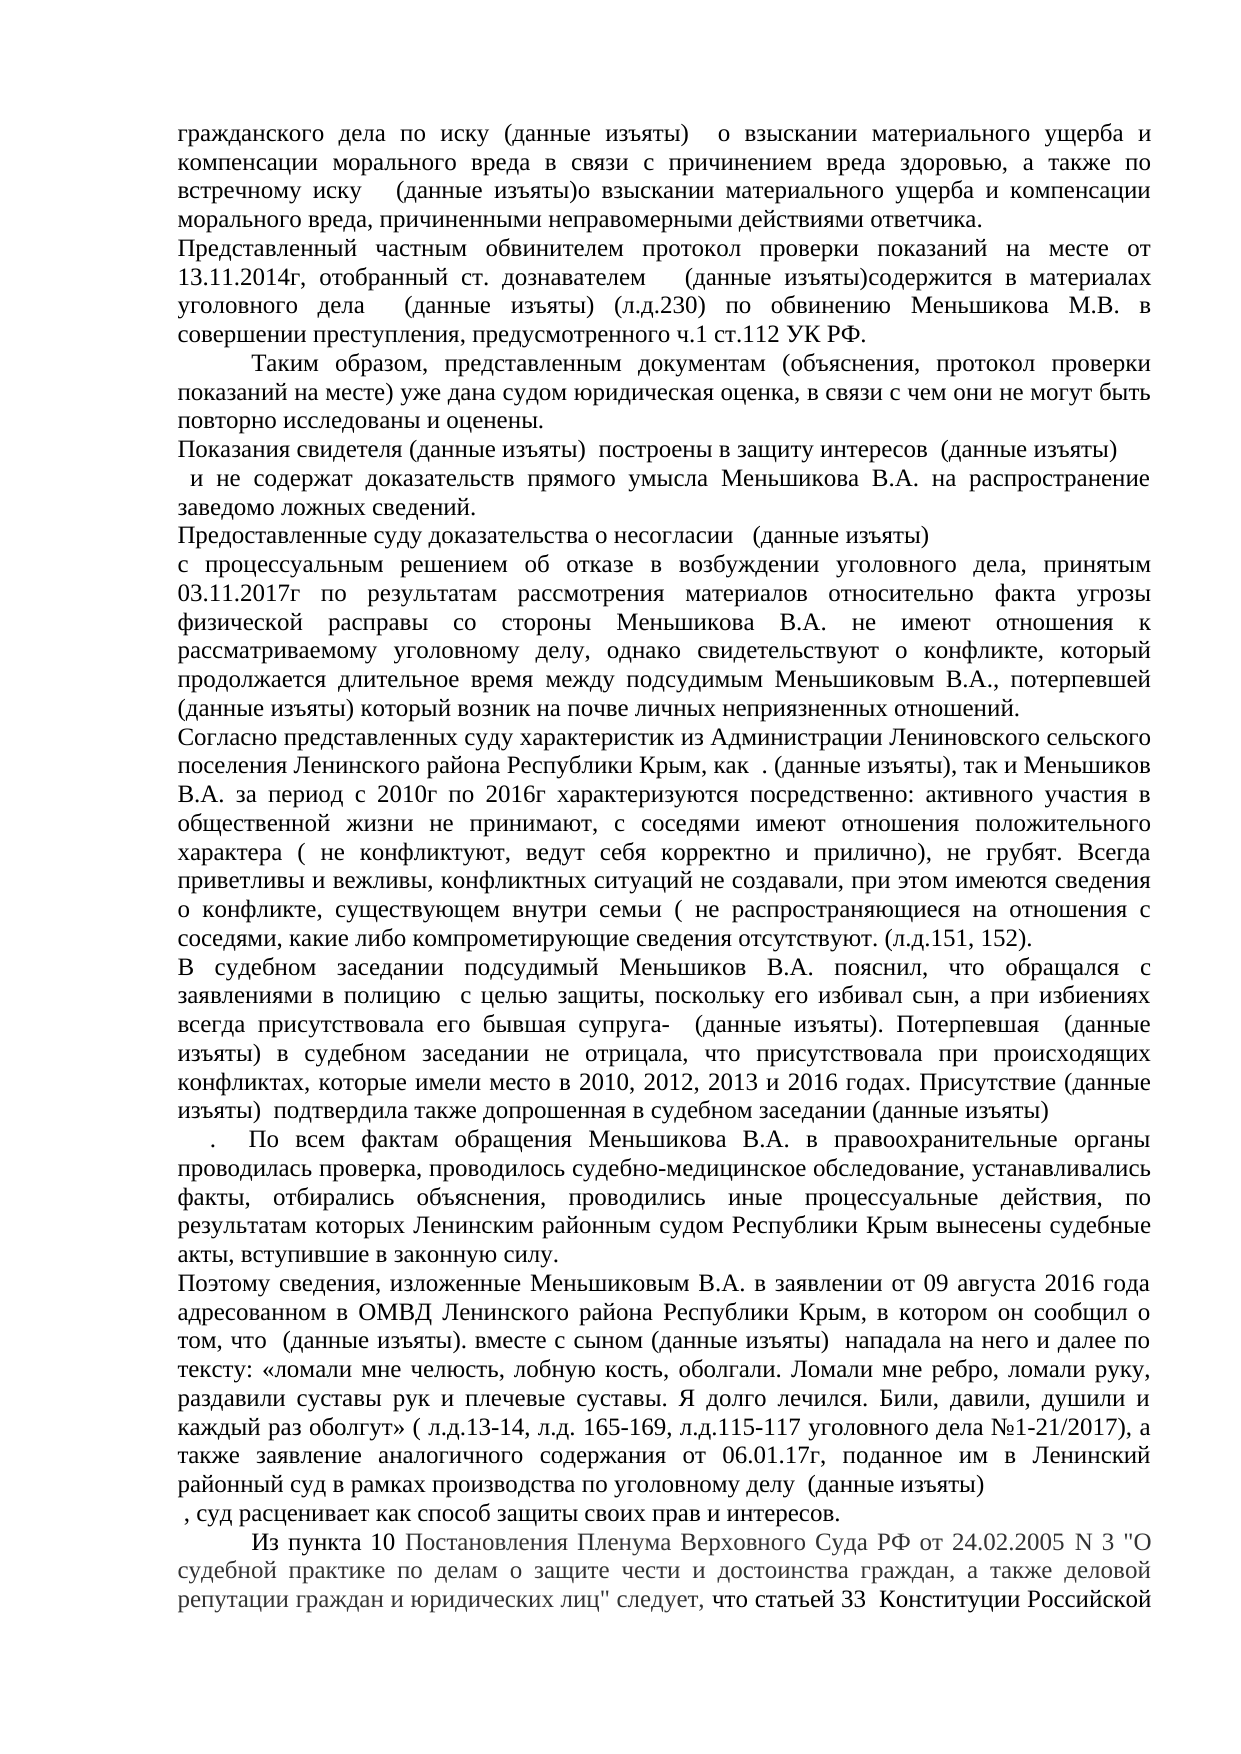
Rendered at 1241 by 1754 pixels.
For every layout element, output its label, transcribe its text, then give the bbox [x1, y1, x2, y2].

text Представленный частным обвинителем протокол проверки показаний на месте от 13.11.2014г, отобранный ст. дознавателем (данные изъяты)содержится в материалах уголовного дела (данные изъяты) (л.д.230) по обвинению Меньшикова М.В. в совершении преступления, предусмотренного ч.1 ст.112 УК РФ. [177, 233, 1152, 348]
text Поэтому сведения, изложенные Меньшиковым В.А. в заявлении от 09 августа 2016 года адресованном в ОМВД Ленинского района Республики Крым, в котором он сообщил о том, что (данные изъяты). вместе с сыном (данные изъяты) нападала на него и далее по тексту: «ломали мне челюсть, лобную кость, оболгали. Ломали мне ребро, ломали руку, раздавили суставы рук и плечевые суставы. Я долго лечился. Били, давили, душили и каждый раз оболгут» ( л.д.13-14, л.д. 165-169, л.д.115-117 уголовного дела №1-21/2017), а также заявление аналогичного содержания от 06.01.17г, поданное им в Ленинский районный суд в рамках производства по уголовному делу (данные изъяты) [177, 1268, 1152, 1498]
text , суд расценивает как способ защиты своих прав и интересов. [177, 1498, 1152, 1527]
text Показания свидетеля (данные изъяты) построены в защиту интересов (данные изъяты) [177, 434, 1152, 463]
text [177, 118, 1152, 233]
text В судебном заседании подсудимый Меньшиков В.А. пояснил, что обращался с заявлениями в полицию с целью защиты, поскольку его избивал сын, а при избиениях всегда присутствовала его бывшая супруга- (данные изъяты). Потерпевшая (данные изъяты) в судебном заседании не отрицала, что присутствовала при происходящих конфликтах, которые имели место в 2010, 2012, 2013 и 2016 годах. Присутствие (данные изъяты) подтвердила также допрошенная в судебном заседании (данные изъяты) [177, 952, 1152, 1124]
text и не содержат доказательств прямого умысла Меньшикова В.А. на распространение заведомо ложных сведений. [177, 463, 1152, 521]
text с процессуальным решением об отказе в возбуждении уголовного дела, принятым 03.11.2017г по результатам рассмотрения материалов относительно факта угрозы физической расправы со стороны Меньшикова В.А. не имеют отношения к рассматриваемому уголовному делу, однако свидетельствуют о конфликте, который продолжается длительное время между подсудимым Меньшиковым В.А., потерпевшей (данные изъяты) который возник на почве личных неприязненных отношений. [177, 549, 1152, 722]
text . По всем фактам обращения Меньшикова В.А. в правоохранительные органы проводилась проверка, проводилось судебно-медицинское обследование, устанавливались факты, отбирались объяснения, проводились иные процессуальные действия, по результатам которых Ленинским районным судом Республики Крым вынесены судебные акты, вступившие в законную силу. [177, 1124, 1152, 1268]
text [177, 1527, 1152, 1613]
text Согласно представленных суду характеристик из Администрации Лениновского сельского поселения Ленинского района Республики Крым, как . (данные изъяты), так и Меньшиков В.А. за период с 2010г по 2016г характеризуются посредственно: активного участия в общественной жизни не принимают, с соседями имеют отношения положительного характера ( не конфликтуют, ведут себя корректно и прилично), не грубят. Всегда приветливы и вежливы, конфликтных ситуаций не создавали, при этом имеются сведения о конфликте, существующем внутри семьи ( не распространяющиеся на отношения с соседями, какие либо компрометирующие сведения отсутствуют. (л.д.151, 152). [177, 722, 1152, 952]
text Предоставленные суду доказательства о несогласии (данные изъяты) [177, 521, 1152, 549]
text Таким образом, представленным документам (объяснения, протокол проверки показаний на месте) уже дана судом юридическая оценка, в связи с чем они не могут быть повторно исследованы и оценены. [177, 348, 1152, 434]
